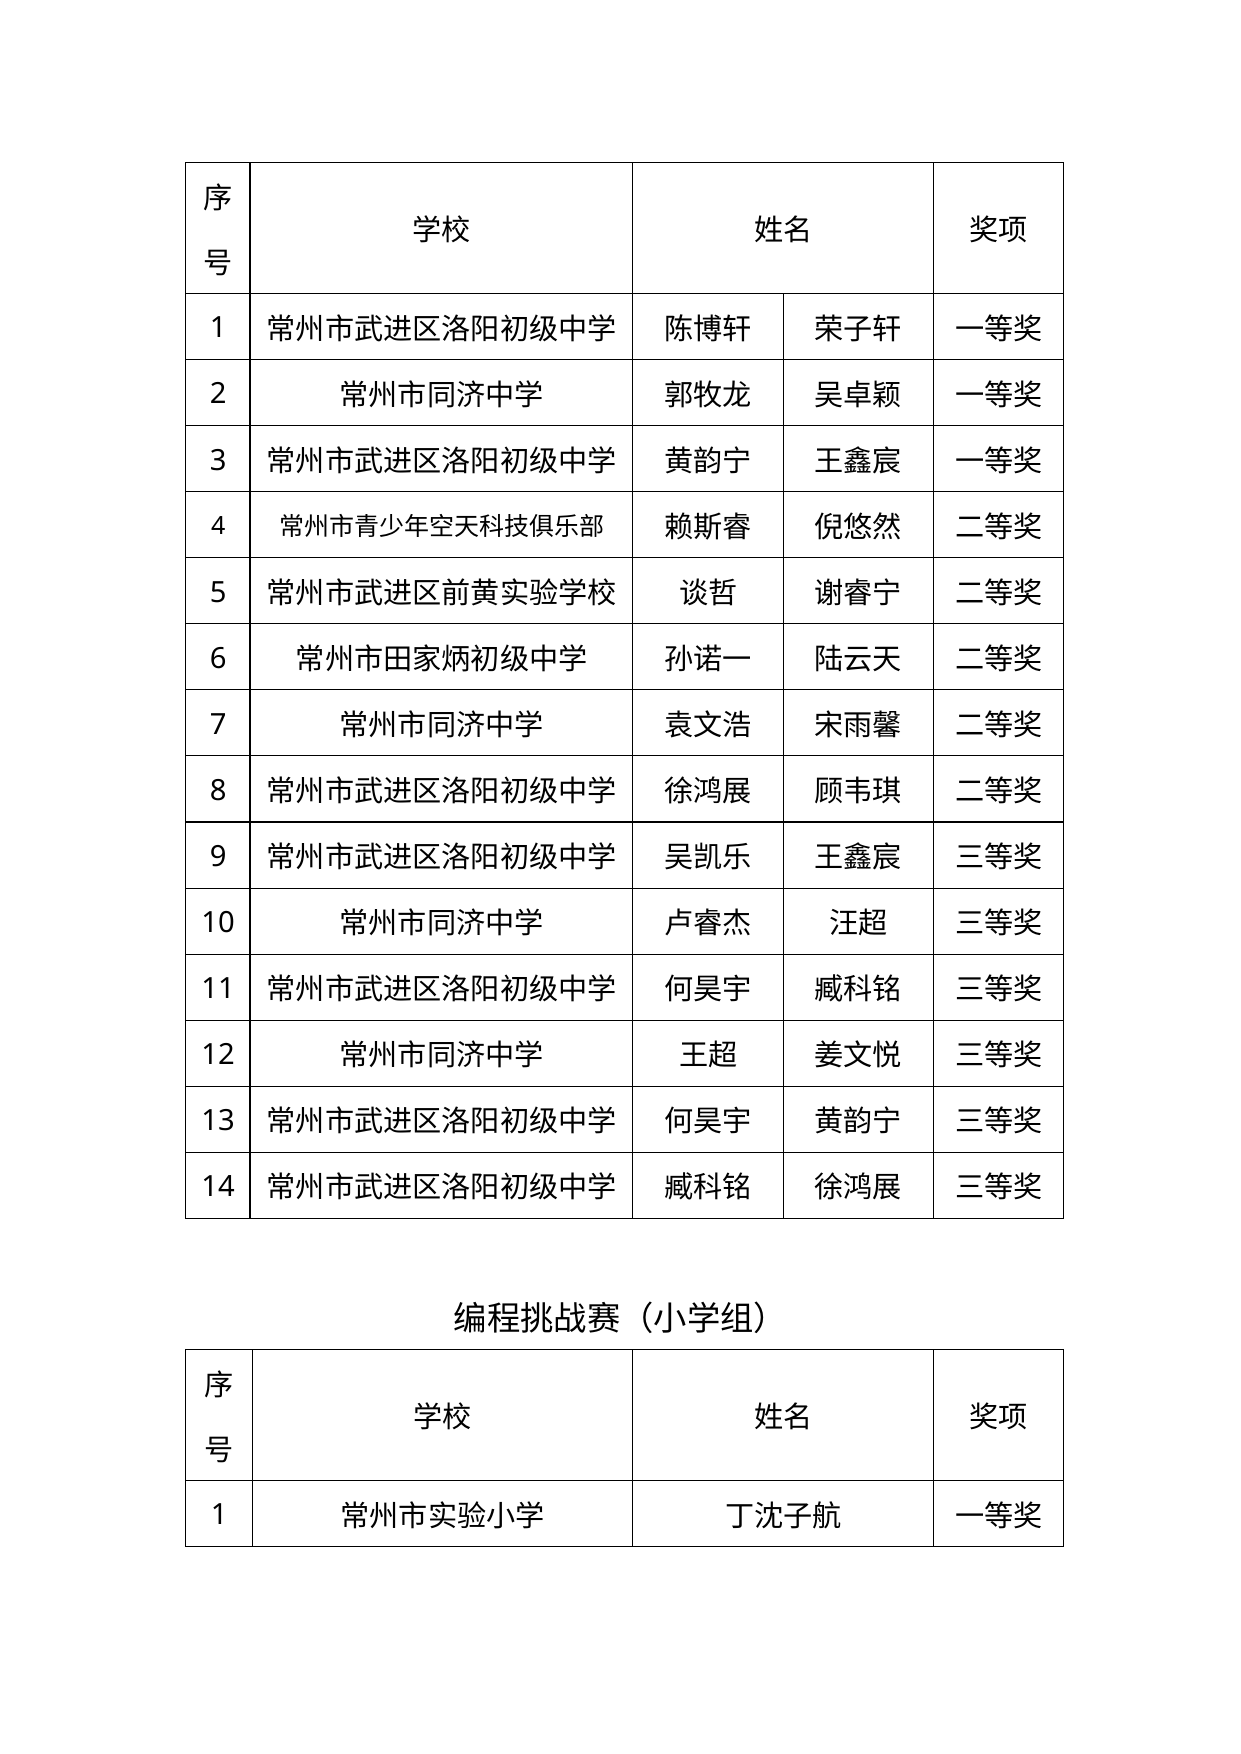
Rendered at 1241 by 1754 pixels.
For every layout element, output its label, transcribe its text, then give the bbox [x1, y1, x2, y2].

table_cell 孙诺一 [633, 624, 783, 689]
table_cell 陈博轩 [633, 294, 783, 359]
table_cell 二等奖 [934, 690, 1063, 755]
table_cell 荣子轩 [784, 294, 933, 359]
table_cell 常州市武进区前黄实验学校 [251, 558, 632, 623]
table_cell 二等奖 [934, 558, 1063, 623]
table_header 序号 [186, 163, 249, 293]
table_cell 一等奖 [934, 360, 1063, 425]
table_cell 常州市同济中学 [251, 1021, 632, 1086]
table_header 学校 [253, 1350, 632, 1480]
table_cell 一等奖 [934, 294, 1063, 359]
table_cell 倪悠然 [784, 492, 933, 557]
table_cell 二等奖 [934, 624, 1063, 689]
table_cell 三等奖 [934, 889, 1063, 953]
table_cell 黄韵宁 [784, 1087, 933, 1152]
table_cell 4 [186, 492, 249, 557]
table_cell 12 [186, 1021, 249, 1086]
table_cell 三等奖 [934, 1087, 1063, 1152]
table_cell 吴卓颖 [784, 360, 933, 425]
table_cell 2 [186, 360, 249, 425]
table_cell 王鑫宸 [784, 426, 933, 491]
table_header 学校 [251, 163, 632, 293]
table_cell 常州市同济中学 [251, 690, 632, 755]
table_cell 宋雨馨 [784, 690, 933, 755]
table_cell 吴凯乐 [633, 823, 783, 887]
table_cell 丁沈子航 [633, 1481, 933, 1546]
table_cell 常州市实验小学 [253, 1481, 632, 1546]
table_cell 8 [186, 756, 249, 821]
table_cell 1 [186, 294, 249, 359]
table_cell 姜文悦 [784, 1021, 933, 1086]
table_cell 5 [186, 558, 249, 623]
table_cell 王超 [633, 1021, 783, 1086]
table_cell 三等奖 [934, 955, 1063, 1019]
table_cell 常州市武进区洛阳初级中学 [251, 1153, 632, 1218]
table_cell 赖斯睿 [633, 492, 783, 557]
table_header 奖项 [934, 1350, 1063, 1480]
table_cell 常州市同济中学 [251, 360, 632, 425]
table_cell 常州市同济中学 [251, 889, 632, 953]
table_cell 卢睿杰 [633, 889, 783, 953]
table_cell 常州市田家炳初级中学 [251, 624, 632, 689]
table_cell 常州市武进区洛阳初级中学 [251, 1087, 632, 1152]
table_cell 黄韵宁 [633, 426, 783, 491]
table_cell 一等奖 [934, 426, 1063, 491]
table_header 姓名 [633, 163, 933, 293]
table_cell 常州市武进区洛阳初级中学 [251, 823, 632, 887]
table_cell 郭牧龙 [633, 360, 783, 425]
table_cell 常州市武进区洛阳初级中学 [251, 955, 632, 1019]
table_cell 二等奖 [934, 492, 1063, 557]
table_cell 谈哲 [633, 558, 783, 623]
table_cell 徐鸿展 [784, 1153, 933, 1218]
table_cell 顾韦琪 [784, 756, 933, 821]
table_header 奖项 [934, 163, 1063, 293]
table_cell 常州市武进区洛阳初级中学 [251, 426, 632, 491]
table_cell 11 [186, 955, 249, 1019]
table_cell 1 [186, 1481, 252, 1546]
table_cell 二等奖 [934, 756, 1063, 821]
table_cell 6 [186, 624, 249, 689]
table_cell 3 [186, 426, 249, 491]
table_cell 9 [186, 823, 249, 887]
table_cell 何昊宇 [633, 1087, 783, 1152]
text 编程挑战赛（小学组） [187, 1284, 1053, 1349]
table_cell 常州市青少年空天科技俱乐部 [251, 492, 632, 557]
table_cell 徐鸿展 [633, 756, 783, 821]
table_cell 袁文浩 [633, 690, 783, 755]
table_cell 14 [186, 1153, 249, 1218]
table_cell 三等奖 [934, 823, 1063, 887]
table_cell 7 [186, 690, 249, 755]
table_cell 常州市武进区洛阳初级中学 [251, 294, 632, 359]
table_cell 臧科铭 [784, 955, 933, 1019]
table_cell 三等奖 [934, 1153, 1063, 1218]
table_cell 汪超 [784, 889, 933, 953]
table_header 序号 [186, 1350, 252, 1480]
table_cell 常州市武进区洛阳初级中学 [251, 756, 632, 821]
table_cell 一等奖 [934, 1481, 1063, 1546]
table_cell 10 [186, 889, 249, 953]
table_cell 三等奖 [934, 1021, 1063, 1086]
table_cell 陆云天 [784, 624, 933, 689]
table_cell 何昊宇 [633, 955, 783, 1019]
table_header 姓名 [633, 1350, 933, 1480]
table_cell 王鑫宸 [784, 823, 933, 887]
table_cell 谢睿宁 [784, 558, 933, 623]
table_cell 13 [186, 1087, 249, 1152]
table_cell 臧科铭 [633, 1153, 783, 1218]
